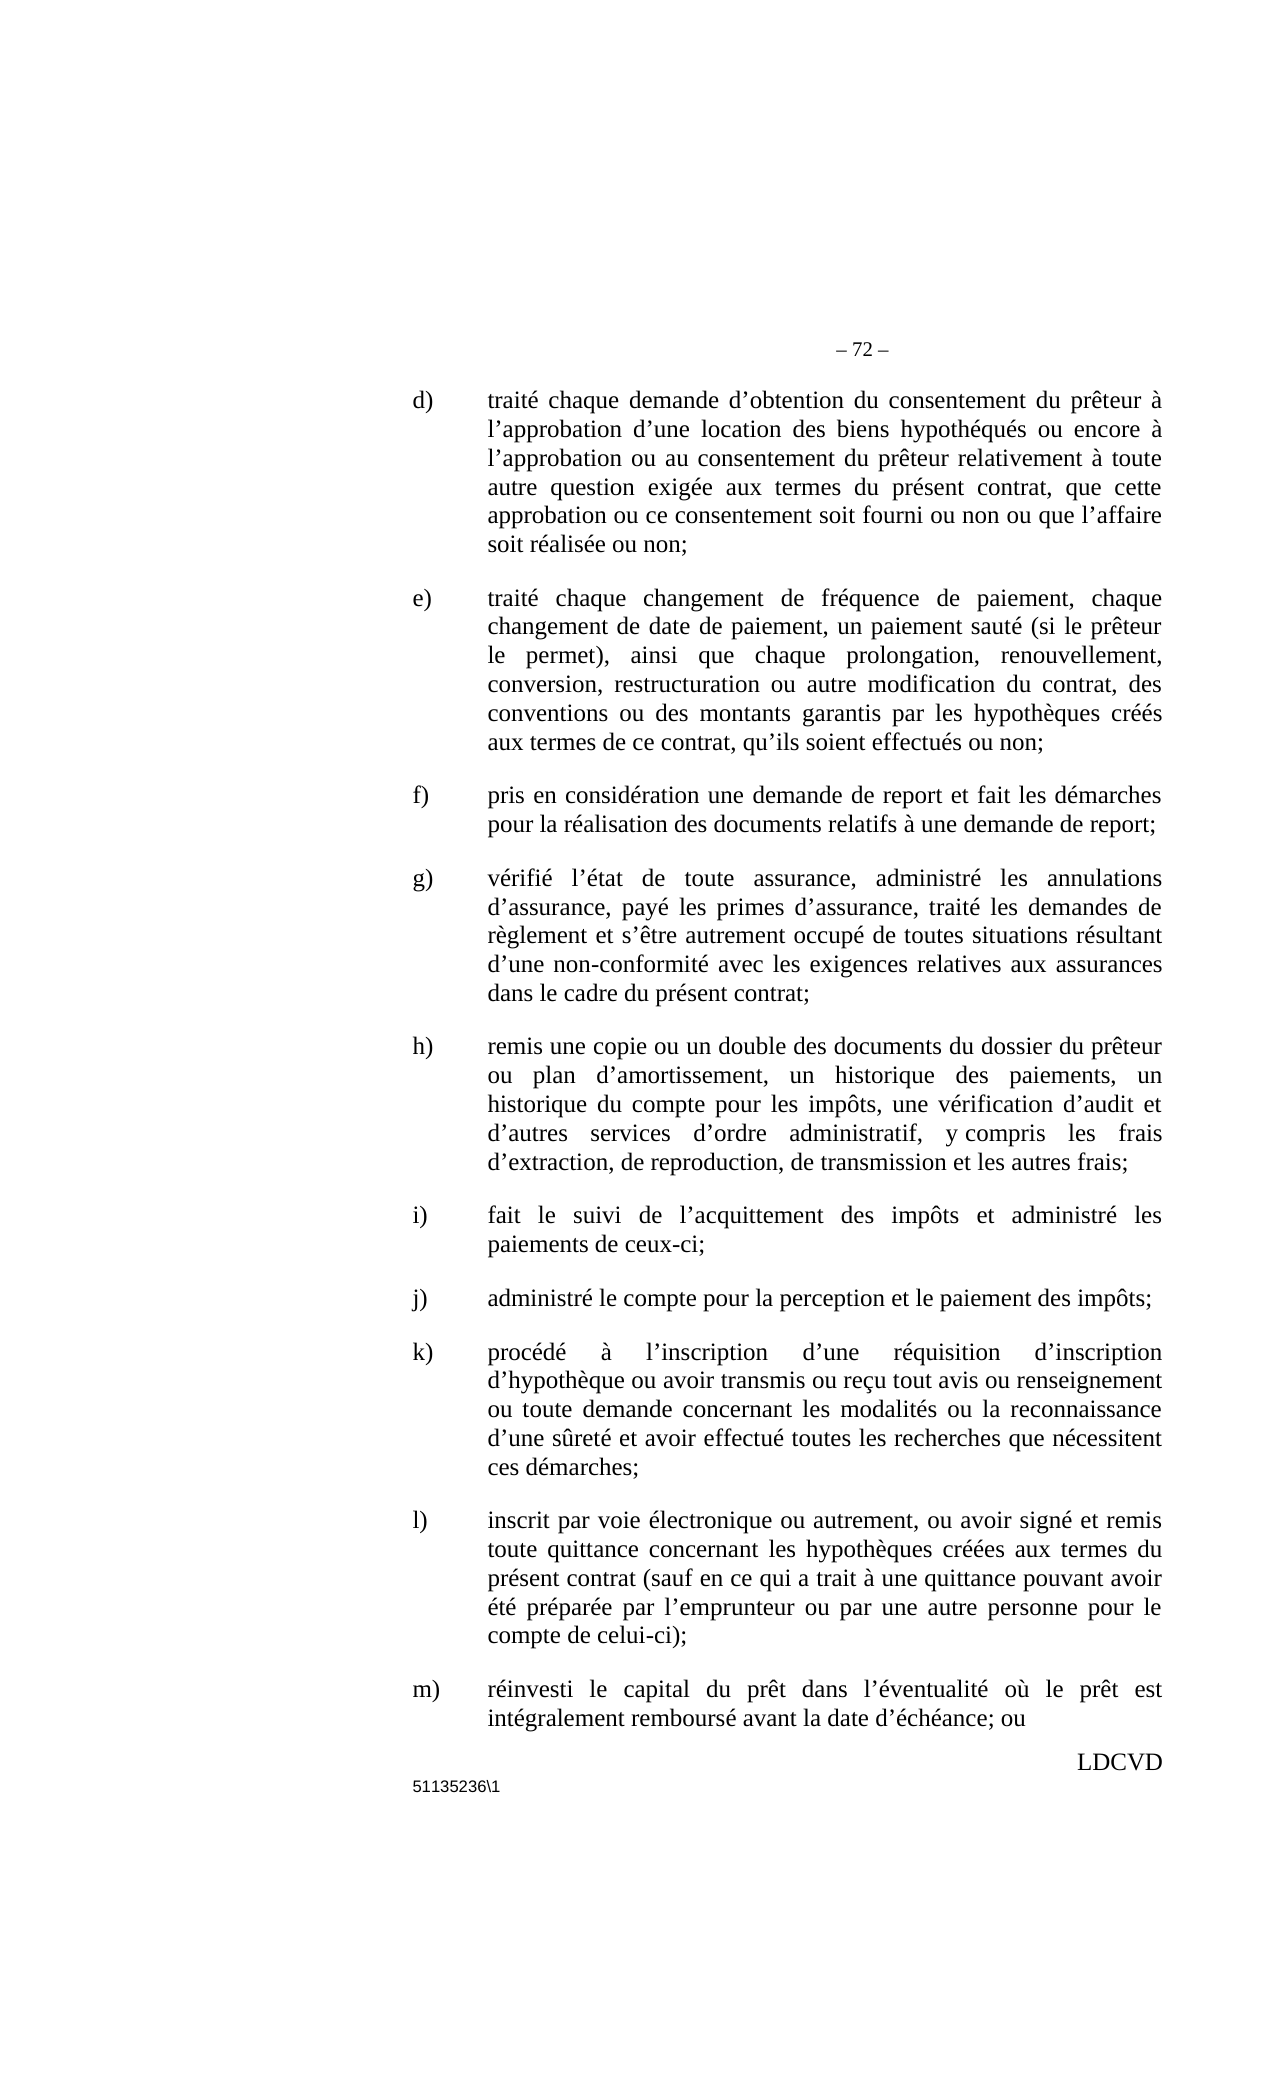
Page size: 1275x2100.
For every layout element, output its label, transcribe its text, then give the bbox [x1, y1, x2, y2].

subtitle inscrit par voie électronique ou autrement, ou avoir signé et remis toute quittance concernant les hypothèques créées aux termes du présent contrat (sauf en ce qui a trait à une quittance pouvant avoir été préparée par l’emprunteur ou par une autre personne pour le compte de celui-ci); [412, 1505, 1163, 1649]
subtitle procédé à l’inscription d’une réquisition d’inscription d’hypothèque ou avoir transmis ou reçu tout avis ou renseignement ou toute demande concernant les modalités ou la reconnaissance d’une sûreté et avoir effectué toutes les recherches que nécessitent ces démarches; [412, 1337, 1163, 1480]
subtitle pris en considération une demande de report et fait les démarches pour la réalisation des documents relatifs à une demande de report; [412, 780, 1163, 838]
subtitle réinvesti le capital du prêt dans l’éventualité où le prêt est intégralement remboursé avant la date d’échéance; ou [412, 1674, 1163, 1732]
subtitle remis une copie ou un double des documents du dossier du prêteur ou plan d’amortissement, un historique des paiements, un historique du compte pour les impôts, une vérification d’audit et d’autres services d’ordre administratif, y compris les frais d’extraction, de reproduction, de transmission et les autres frais; [412, 1032, 1163, 1175]
subtitle vérifié l’état de toute assurance, administré les annulations d’assurance, payé les primes d’assurance, traité les demandes de règlement et s’être autrement occupé de toutes situations résultant d’une non-conformité avec les exigences relatives aux assurances dans le cadre du présent contrat; [412, 863, 1163, 1007]
subtitle fait le suivi de l’acquittement des impôts et administré les paiements de ceux-ci; [412, 1200, 1163, 1258]
subtitle traité chaque changement de fréquence de paiement, chaque changement de date de paiement, un paiement sauté (si le prêteur le permet), ainsi que chaque prolongation, renouvellement, conversion, restructuration ou autre modification du contrat, des conventions ou des montants garantis par les hypothèques créés aux termes de ce contrat, qu’ils soient effectués ou non; [412, 583, 1163, 755]
subtitle traité chaque demande d’obtention du consentement du prêteur à l’approbation d’une location des biens hypothéqués ou encore à l’approbation ou au consentement du prêteur relativement à toute autre question exigée aux termes du présent contrat, que cette approbation ou ce consentement soit fourni ou non ou que l’affaire soit réalisée ou non; [412, 385, 1163, 558]
subtitle administré le compte pour la perception et le paiement des impôts; [412, 1283, 1163, 1312]
